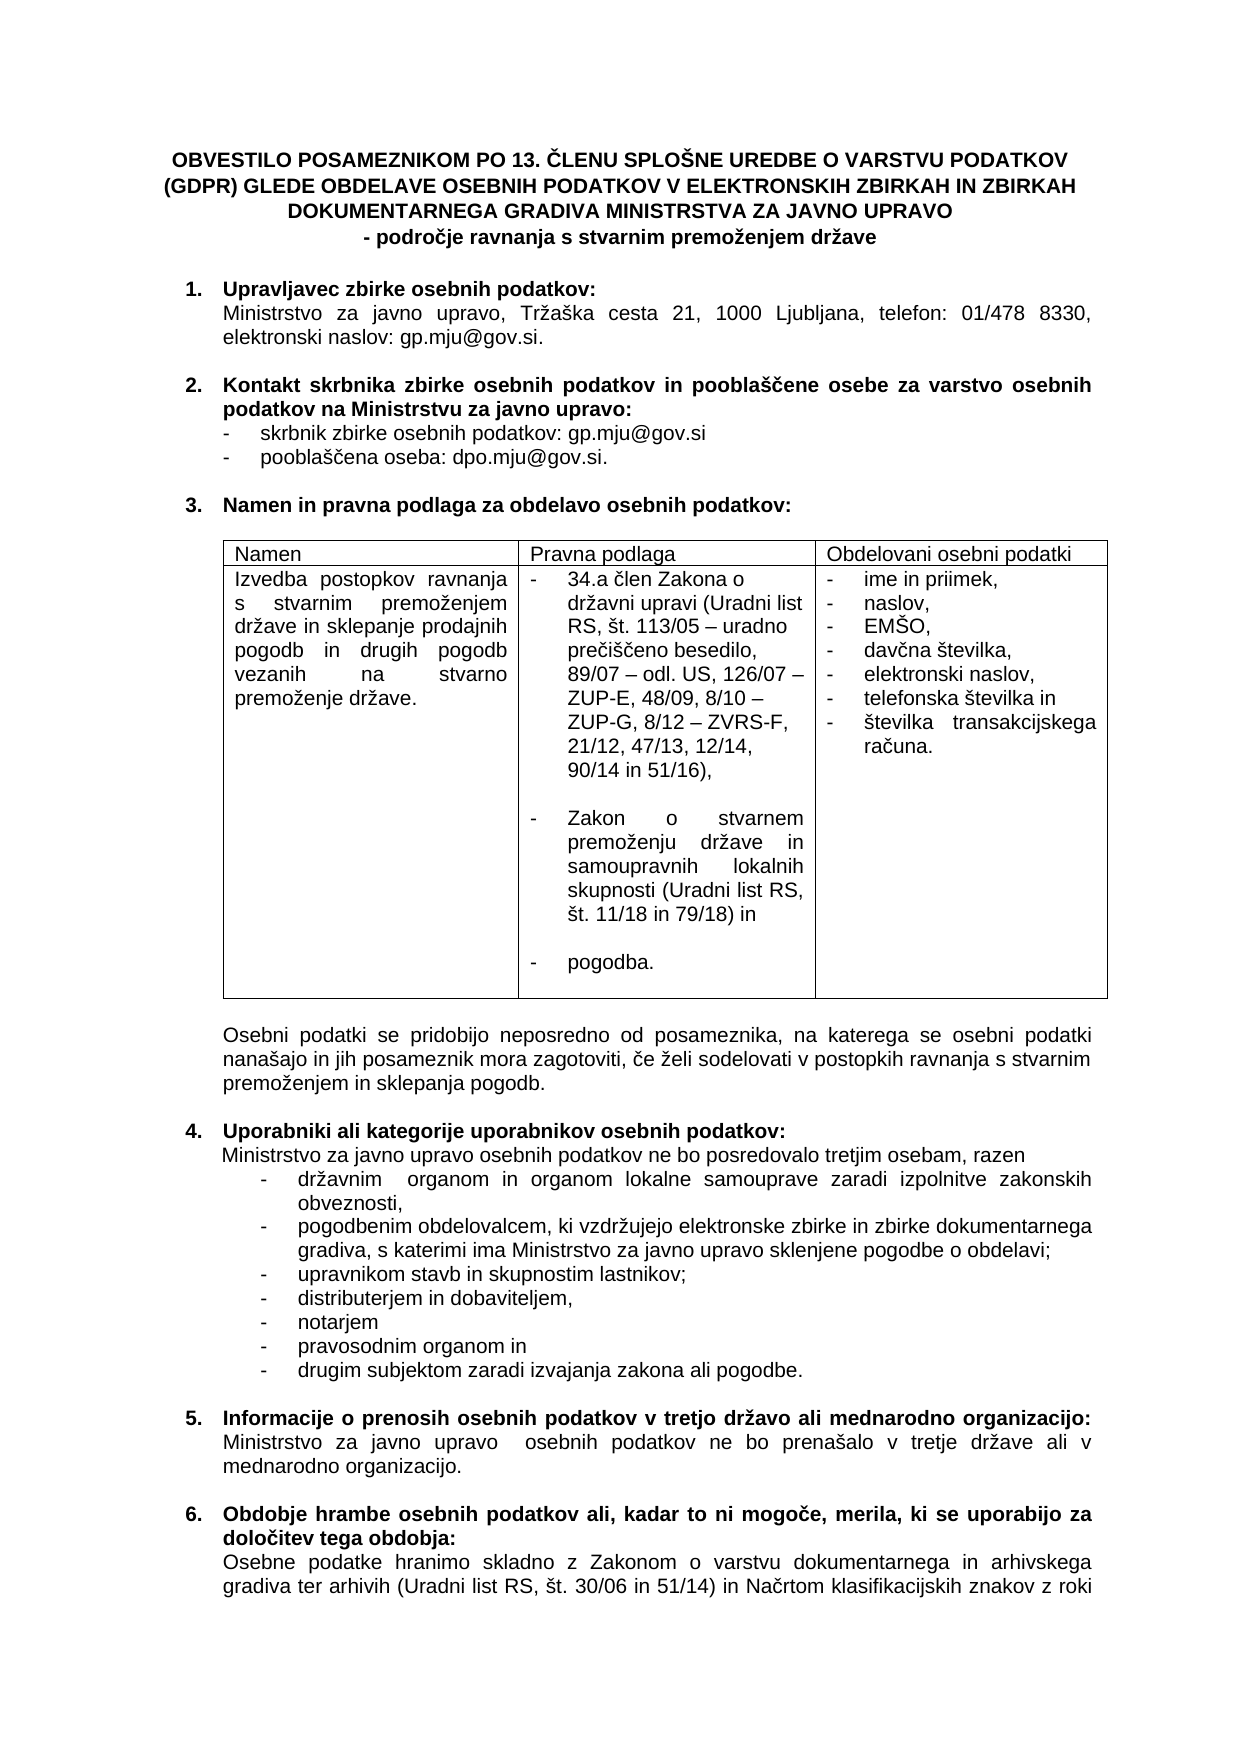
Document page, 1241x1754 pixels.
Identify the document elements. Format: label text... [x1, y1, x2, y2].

table_cell 34.a člen Zakona o državni upravi (Uradni list RS, št. 113/05 – uradno prečiščeno besedilo, 89/07 – odl. US, 126/07 – ZUP-E, 48/09, 8/10 – ZUP-G, 8/12 – ZVRS-F, 21/12, 47/13, 12/14, 90/14 in 51/16), Zakon o stvarnem premoženju države in samoupravnih lokalnih skupnosti (Uradni list RS, št. 11/18 in 79/18) in pogodba. [519, 566, 815, 998]
text Ministrstvo za javno upravo osebnih podatkov ne bo posredovalo tretjim osebam, razen [221, 1142, 1093, 1166]
list Upravljavec zbirke osebnih podatkov: [185, 277, 1093, 301]
list Obdobje hrambe osebnih podatkov ali, kadar to ni mogoče, merila, ki se uporabijo za določitev tega obdobja: [185, 1502, 1093, 1550]
list pravosodnim organom in [260, 1334, 1093, 1358]
list pooblaščena oseba: dpo.mju@gov.si. [223, 444, 1093, 468]
list Kontakt skrbnika zbirke osebnih podatkov in pooblaščene osebe za varstvo osebnih podatkov na Ministrstvu za javno upravo: [185, 373, 1093, 421]
list Namen in pravna podlaga za obdelavo osebnih podatkov: [185, 492, 1093, 516]
list Informacije o prenosih osebnih podatkov v tretjo državo ali mednarodno organizacijo: Ministrstvo za javno upravo osebnih podatkov ne bo prenašalo v tretje države ali v mednarodno organizacijo. [185, 1406, 1093, 1478]
list drugim subjektom zaradi izvajanja zakona ali pogodbe. [260, 1358, 1093, 1382]
table_header Namen [224, 541, 518, 565]
text - področje ravnanja s stvarnim premoženjem države [148, 225, 1093, 249]
table_cell Izvedba postopkov ravnanja s stvarnim premoženjem države in sklepanje prodajnih pogodb in drugih pogodb vezanih na stvarno premoženje države. [224, 566, 518, 998]
list upravnikom stavb in skupnostim lastnikov; [260, 1262, 1093, 1286]
list Uporabniki ali kategorije uporabnikov osebnih podatkov: [185, 1118, 1093, 1142]
table_header Pravna podlaga [519, 541, 815, 565]
table_cell ime in priimek, naslov, EMŠO, davčna številka, elektronski naslov, telefonska številka in številka transakcijskega računa. [816, 566, 1107, 998]
table_header Obdelovani osebni podatki [816, 541, 1107, 565]
list pogodbenim obdelovalcem, ki vzdržujejo elektronske zbirke in zbirke dokumentarnega gradiva, s katerimi ima Ministrstvo za javno upravo sklenjene pogodbe o obdelavi; [260, 1214, 1093, 1262]
list notarjem [260, 1310, 1093, 1334]
list skrbnik zbirke osebnih podatkov: gp.mju@gov.si [223, 421, 1093, 444]
list Ministrstvo za javno upravo, Tržaška cesta 21, 1000 Ljubljana, telefon: 01/478 8330, elektronski naslov: gp.mju@gov.si. [223, 301, 1093, 349]
text OBVESTILO POSAMEZNIKOM PO 13. ČLENU SPLOŠNE UREDBE O VARSTVU PODATKOV (GDPR) GLEDE OBDELAVE OSEBNIH PODATKOV V ELEKTRONSKIH ZBIRKAH IN ZBIRKAH DOKUMENTARNEGA GRADIVA MINISTRSTVA ZA JAVNO UPRAVO [148, 148, 1093, 223]
list državnim organom in organom lokalne samouprave zaradi izpolnitve zakonskih obveznosti, [260, 1166, 1093, 1214]
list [223, 1550, 1093, 1598]
list Osebni podatki se pridobijo neposredno od posameznika, na katerega se osebni podatki nanašajo in jih posameznik mora zagotoviti, če želi sodelovati v postopkih ravnanja s stvarnim premoženjem in sklepanja pogodb. [223, 1023, 1093, 1094]
list distributerjem in dobaviteljem, [260, 1286, 1093, 1310]
